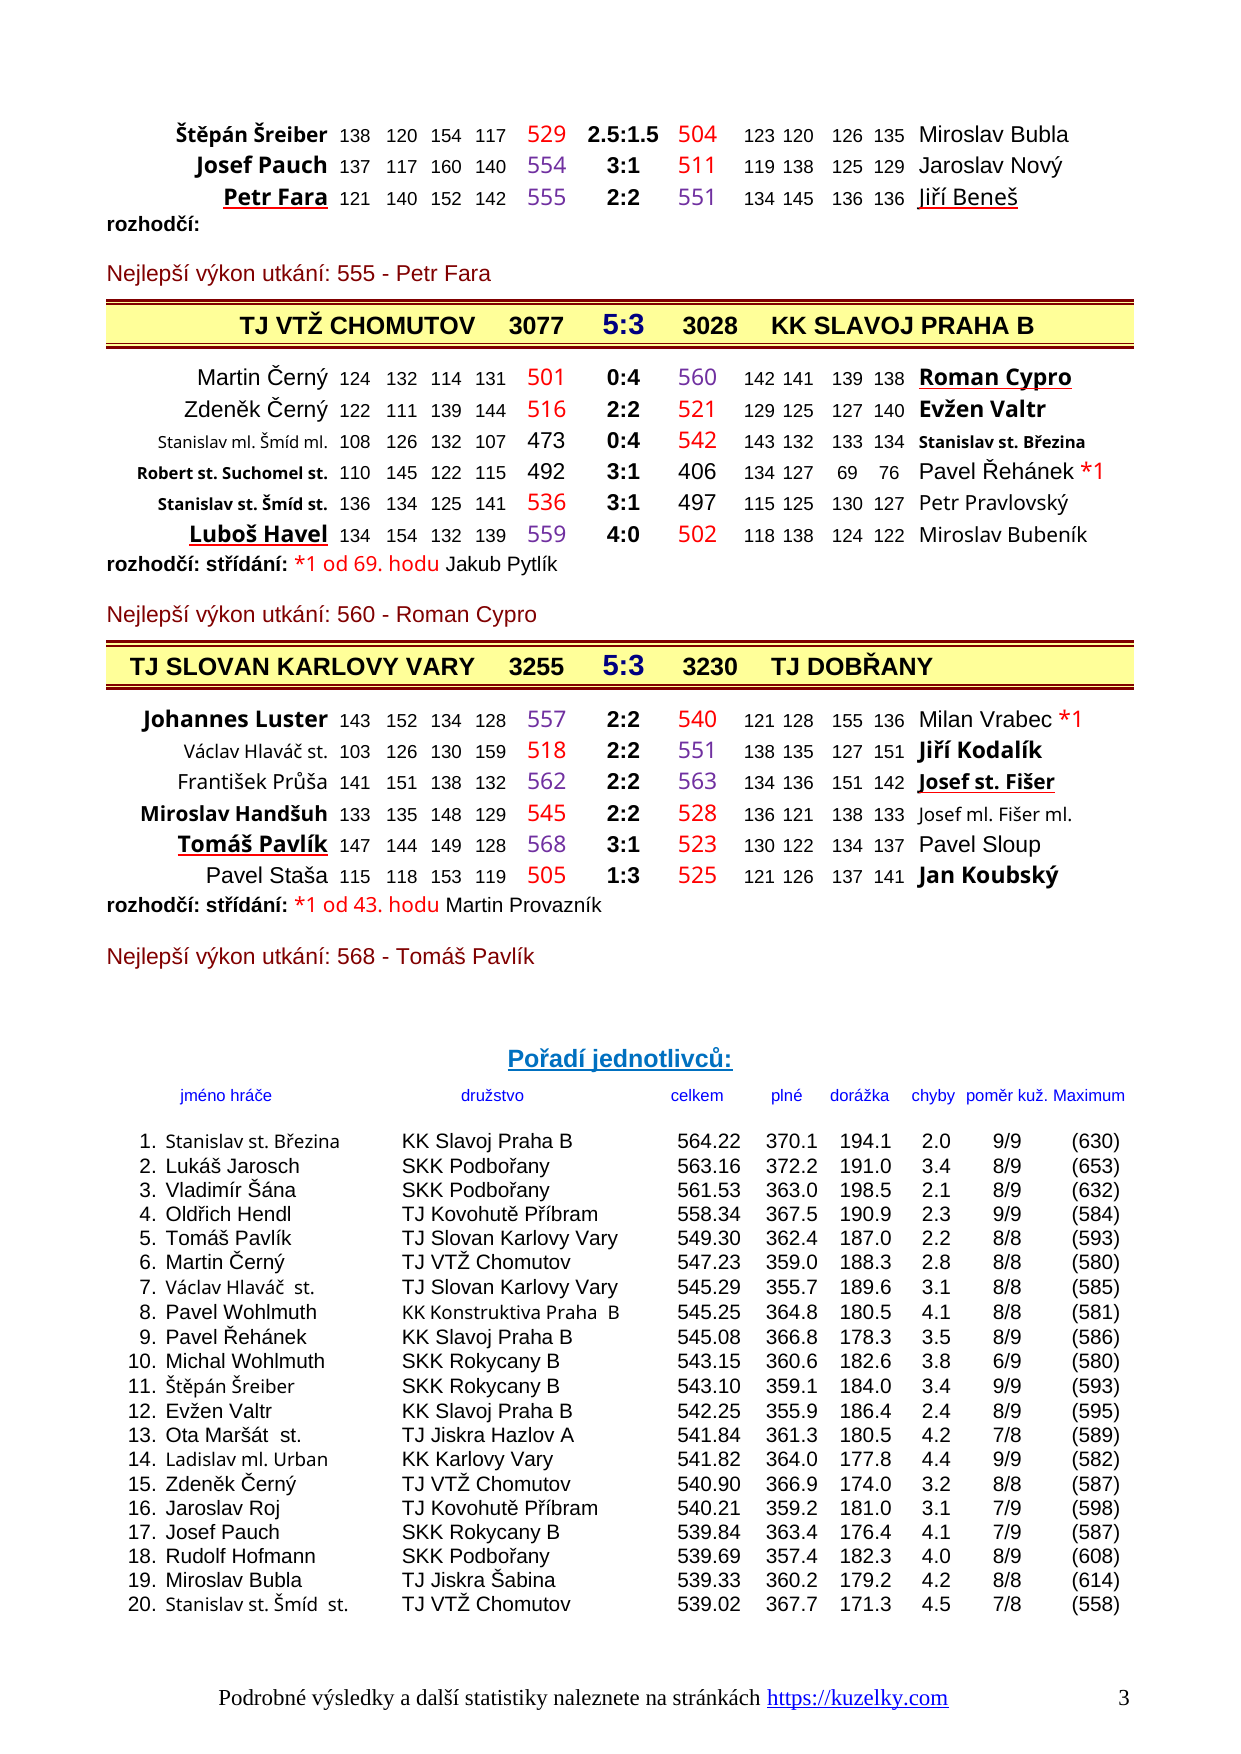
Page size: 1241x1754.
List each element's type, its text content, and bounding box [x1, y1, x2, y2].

text rozhodčí: střídání: *1 od 69. hodu Jakub Pytlík [106, 549, 1134, 577]
text Johannes Luster 143 152 134 128 557 2:2 540 121 128 155 136 Milan Vrabec *1 [106, 703, 1134, 734]
text 8. Pavel Wohlmuth KK Konstruktiva Praha B 545.25 364.8 180.5 4.1 8/8 (581) [106, 1299, 1134, 1325]
text 15. Zdeněk Černý TJ VTŽ Chomutov 540.90 366.9 174.0 3.2 8/8 (587) [106, 1472, 1134, 1496]
text Nejlepší výkon utkání: 560 - Roman Cypro [106, 601, 1134, 628]
text Zdeněk Černý 122 111 139 144 516 2:2 521 129 125 127 140 Evžen Valtr [106, 393, 1134, 424]
text Miroslav Handšuh 133 135 148 129 545 2:2 528 136 121 138 133 Josef ml. Fišer ml. [106, 797, 1134, 828]
text 16. Jaroslav Roj TJ Kovohutě Příbram 540.21 359.2 181.0 3.1 7/9 (598) [106, 1496, 1134, 1520]
text 11. Štěpán Šreiber SKK Rokycany B 543.10 359.1 184.0 3.4 9/9 (593) [106, 1373, 1134, 1398]
text Stanislav st. Šmíd st. 136 134 125 141 536 3:1 497 115 125 130 127 Petr Pravlovský [106, 486, 1134, 518]
text Martin Černý 124 132 114 131 501 0:4 560 142 141 139 138 Roman Cypro [106, 361, 1134, 393]
text 9. Pavel Řehánek KK Slavoj Praha B 545.08 366.8 178.3 3.5 8/9 (586) [106, 1325, 1134, 1349]
text 5. Tomáš Pavlík TJ Slovan Karlovy Vary 549.30 362.4 187.0 2.2 8/8 (593) [106, 1226, 1134, 1250]
text Petr Fara 121 140 152 142 555 2:2 551 134 145 136 136 Jiří Beneš [106, 181, 1134, 212]
text Nejlepší výkon utkání: 555 - Petr Fara [106, 260, 1134, 286]
text TJ VTŽ Chomutov 3077 5:3 3028 KK Slavoj Praha B [106, 305, 1134, 343]
text 13. Ota Maršát st. TJ Jiskra Hazlov A 541.84 361.3 180.5 4.2 7/8 (589) [106, 1422, 1134, 1446]
text jméno hráče družstvo celkem plné dorážka chyby poměr kuž. Maximum [106, 1086, 1134, 1105]
text 17. Josef Pauch SKK Rokycany B 539.84 363.4 176.4 4.1 7/9 (587) [106, 1520, 1134, 1544]
text Stanislav ml. Šmíd ml. 108 126 132 107 473 0:4 542 143 132 133 134 Stanislav st. Březina [106, 424, 1134, 455]
text Luboš Havel 134 154 132 139 559 4:0 502 118 138 124 122 Miroslav Bubeník [106, 518, 1134, 549]
text 14. Ladislav ml. Urban KK Karlovy Vary 541.82 364.0 177.8 4.4 9/9 (582) [106, 1446, 1134, 1472]
text rozhodčí: [106, 212, 1134, 236]
text 19. Miroslav Bubla TJ Jiskra Šabina 539.33 360.2 179.2 4.2 8/8 (614) [106, 1568, 1134, 1592]
text rozhodčí: střídání: *1 od 43. hodu Martin Provazník [106, 890, 1134, 919]
text 20. Stanislav st. Šmíd st. TJ VTŽ Chomutov 539.02 367.7 171.3 4.5 7/8 (558) [106, 1592, 1134, 1617]
text 10. Michal Wohlmuth SKK Rokycany B 543.15 360.6 182.6 3.8 6/9 (580) [106, 1349, 1134, 1373]
text 4. Oldřich Hendl TJ Kovohutě Příbram 558.34 367.5 190.9 2.3 9/9 (584) [106, 1202, 1134, 1226]
text Štěpán Šreiber 138 120 154 117 529 2.5:1.5 504 123 120 126 135 Miroslav Bubla [106, 118, 1134, 149]
text Václav Hlaváč st. 103 126 130 159 518 2:2 551 138 135 127 151 Jiří Kodalík [106, 734, 1134, 765]
text 1. Stanislav st. Březina KK Slavoj Praha B 564.22 370.1 194.1 2.0 9/9 (630) [106, 1129, 1134, 1154]
text Pavel Staša 115 118 153 119 505 1:3 525 121 126 137 141 Jan Koubský [106, 859, 1134, 890]
text Nejlepší výkon utkání: 568 - Tomáš Pavlík [106, 943, 1134, 969]
text Josef Pauch 137 117 160 140 554 3:1 511 119 138 125 129 Jaroslav Nový [106, 149, 1134, 181]
text 2. Lukáš Jarosch SKK Podbořany 563.16 372.2 191.0 3.4 8/9 (653) [106, 1154, 1134, 1178]
text TJ Slovan Karlovy Vary 3255 5:3 3230 TJ Dobřany [106, 647, 1134, 684]
text 3. Vladimír Šána SKK Podbořany 561.53 363.0 198.5 2.1 8/9 (632) [106, 1178, 1134, 1202]
text František Průša 141 151 138 132 562 2:2 563 134 136 151 142 Josef st. Fišer [106, 765, 1134, 797]
text Robert st. Suchomel st. 110 145 122 115 492 3:1 406 134 127 69 76 Pavel Řehánek *1 [106, 455, 1134, 486]
text Pořadí jednotlivců: [94, 1044, 1145, 1073]
text 18. Rudolf Hofmann SKK Podbořany 539.69 357.4 182.3 4.0 8/9 (608) [106, 1544, 1134, 1568]
text 12. Evžen Valtr KK Slavoj Praha B 542.25 355.9 186.4 2.4 8/9 (595) [106, 1398, 1134, 1422]
text Tomáš Pavlík 147 144 149 128 568 3:1 523 130 122 134 137 Pavel Sloup [106, 828, 1134, 859]
text 7. Václav Hlaváč st. TJ Slovan Karlovy Vary 545.29 355.7 189.6 3.1 8/8 (585) [106, 1274, 1134, 1299]
text 6. Martin Černý TJ VTŽ Chomutov 547.23 359.0 188.3 2.8 8/8 (580) [106, 1250, 1134, 1274]
